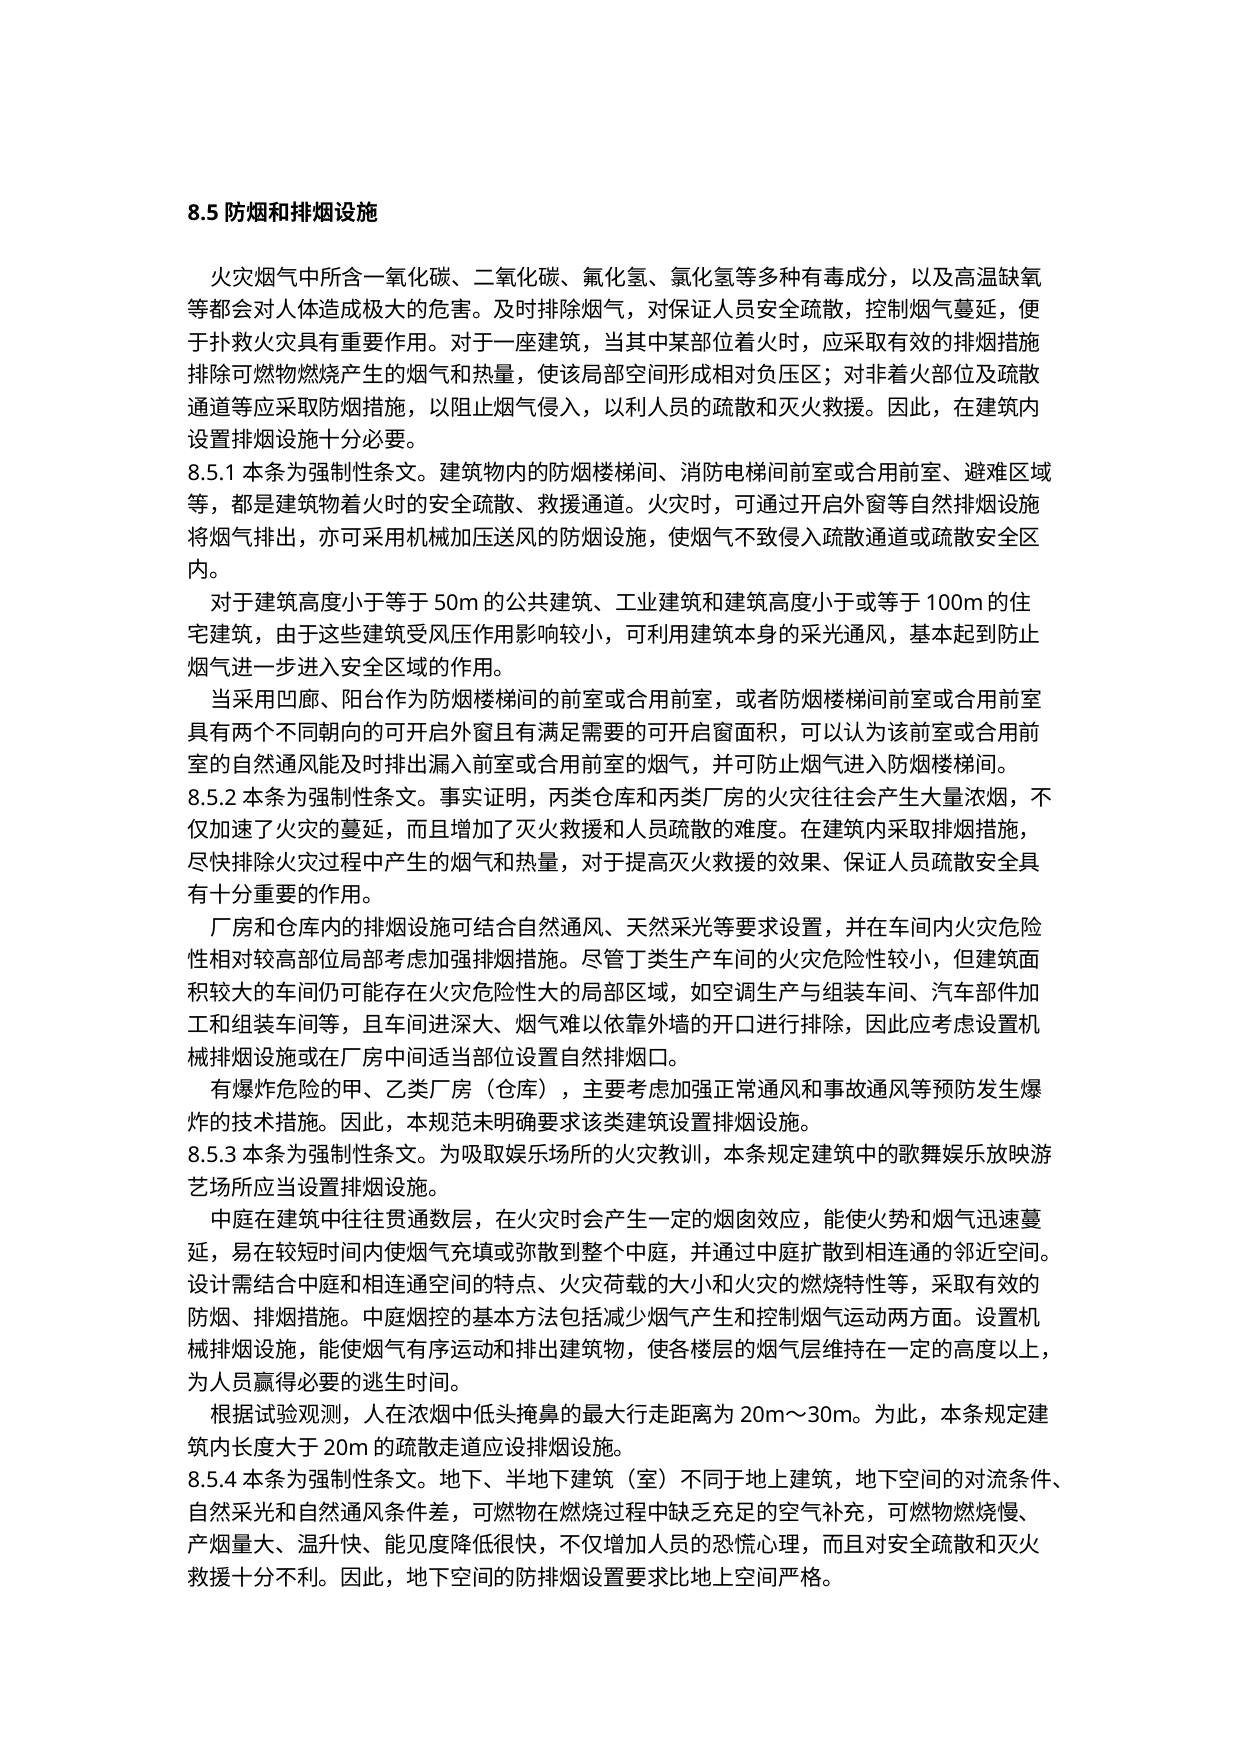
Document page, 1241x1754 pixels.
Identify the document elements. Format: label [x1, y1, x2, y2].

text [187, 162, 1053, 1592]
